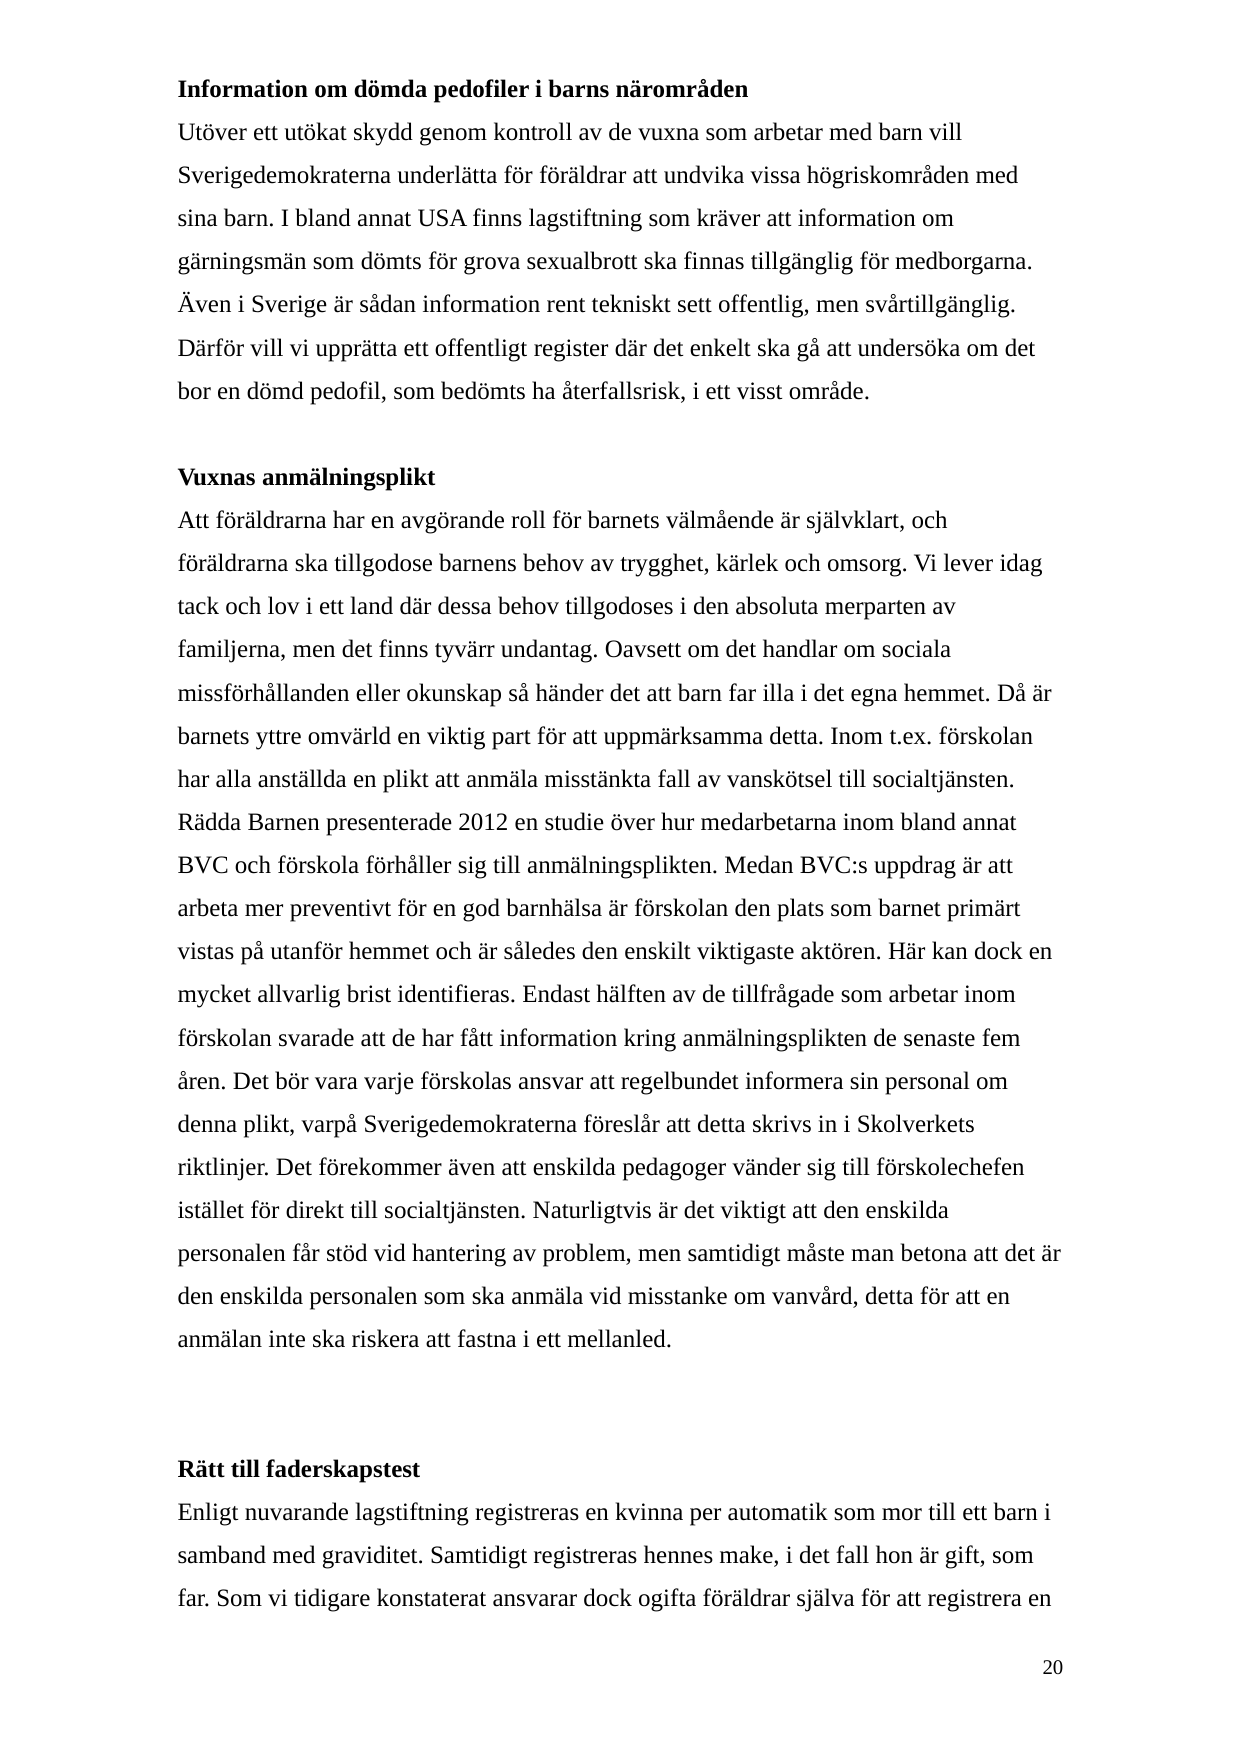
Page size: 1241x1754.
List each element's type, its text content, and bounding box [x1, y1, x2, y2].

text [177, 1497, 1063, 1612]
text Rätt till faderskapstest [177, 1454, 1063, 1483]
text Utöver ett utökat skydd genom kontroll av de vuxna som arbetar med barn vill Sverigedemokraterna underlätta för föräldrar att undvika vissa högriskområden med sina barn. I bland annat USA finns lagstiftning som kräver att information om gärningsmän som dömts för grova sexualbrott ska finnas tillgänglig för medborgarna. Även i Sverige är sådan information rent tekniskt sett offentlig, men svårtillgänglig. Därför vill vi upprätta ett offentligt register där det enkelt ska gå att undersöka om det bor en dömd pedofil, som bedömts ha återfallsrisk, i ett visst område. [177, 117, 1063, 404]
text Vuxnas anmälningsplikt [177, 462, 1063, 491]
text Att föräldrarna har en avgörande roll för barnets välmående är självklart, och föräldrarna ska tillgodose barnens behov av trygghet, kärlek och omsorg. Vi lever idag tack och lov i ett land där dessa behov tillgodoses i den absoluta merparten av familjerna, men det finns tyvärr undantag. Oavsett om det handlar om sociala missförhållanden eller okunskap så händer det att barn far illa i det egna hemmet. Då är barnets yttre omvärld en viktig part för att uppmärksamma detta. Inom t.ex. förskolan har alla anställda en plikt att anmäla misstänkta fall av vanskötsel till socialtjänsten. Rädda Barnen presenterade 2012 en studie över hur medarbetarna inom bland annat BVC och förskola förhåller sig till anmälningsplikten. Medan BVC:s uppdrag är att arbeta mer preventivt för en god barnhälsa är förskolan den plats som barnet primärt vistas på utanför hemmet och är således den enskilt viktigaste aktören. Här kan dock en mycket allvarlig brist identifieras. Endast hälften av de tillfrågade som arbetar inom förskolan svarade att de har fått information kring anmälningsplikten de senaste fem åren. Det bör vara varje förskolas ansvar att regelbundet informera sin personal om denna plikt, varpå Sverigedemokraterna föreslår att detta skrivs in i Skolverkets riktlinjer. Det förekommer även att enskilda pedagoger vänder sig till förskolechefen istället för direkt till socialtjänsten. Naturligtvis är det viktigt att den enskilda personalen får stöd vid hantering av problem, men samtidigt måste man betona att det är den enskilda personalen som ska anmäla vid misstanke om vanvård, detta för att en anmälan inte ska riskera att fastna i ett mellanled. [177, 505, 1063, 1353]
text Information om dömda pedofiler i barns närområden [177, 74, 1063, 103]
